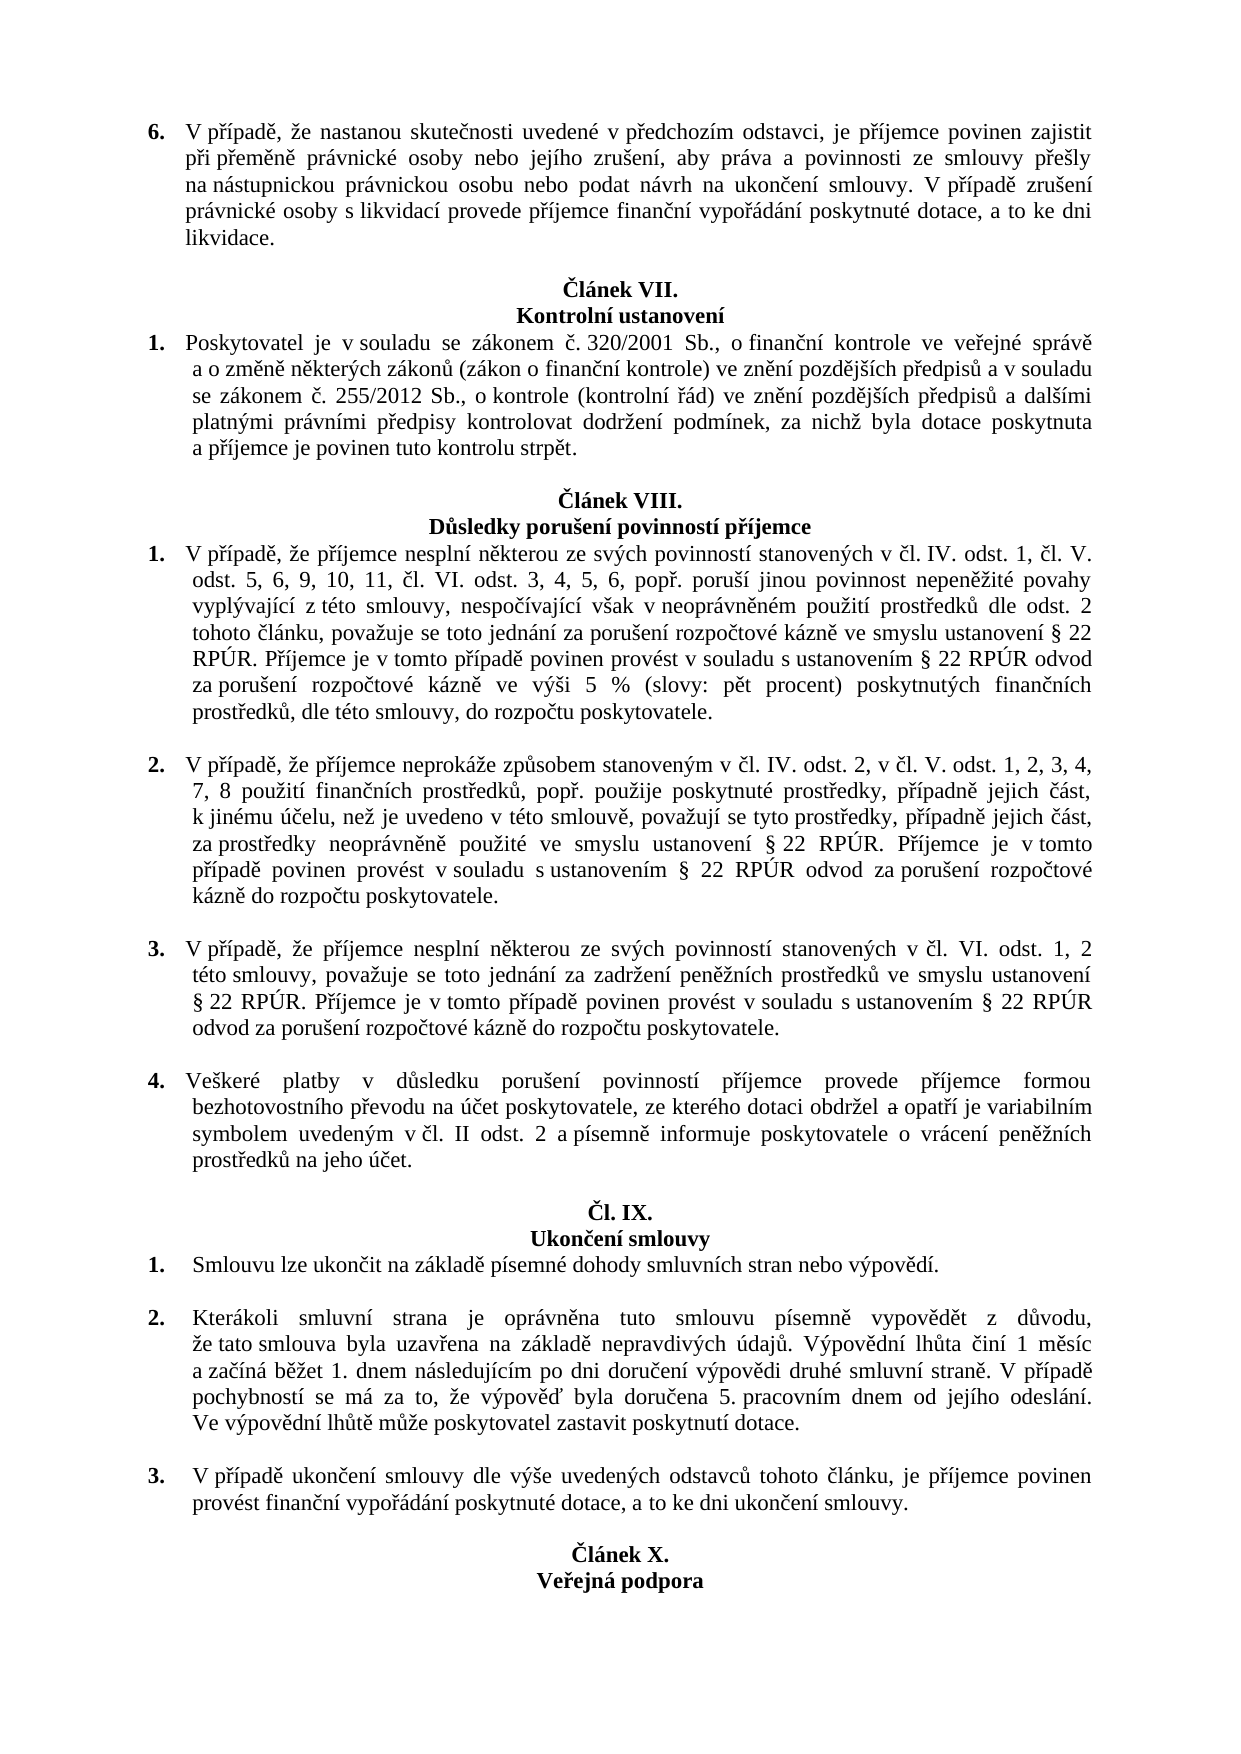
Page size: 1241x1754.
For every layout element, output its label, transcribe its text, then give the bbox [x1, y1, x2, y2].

text Čl. IX. [148, 1199, 1092, 1225]
list Kterákoli smluvní strana je oprávněna tuto smlouvu písemně vypovědět z důvodu, že tato smlouva byla uzavřena na základě nepravdivých údajů. Výpovědní lhůta činí 1 měsíc a začíná běžet 1. dnem následujícím po dni doručení výpovědi druhé smluvní straně. V případě pochybností se má za to, že výpověď byla doručena 5. pracovním dnem od jejího odeslání. Ve výpovědní lhůtě může poskytovatel zastavit poskytnutí dotace. [148, 1304, 1092, 1436]
list Poskytovatel je v souladu se zákonem č. 320/2001 Sb., o finanční kontrole ve veřejné správě a o změně některých zákonů (zákon o finanční kontrole) ve znění pozdějších předpisů a v souladu se zákonem č. 255/2012 Sb., o kontrole (kontrolní řád) ve znění pozdějších předpisů a dalšími platnými právními předpisy kontrolovat dodržení podmínek, za nichž byla dotace poskytnuta a příjemce je povinen tuto kontrolu strpět. [148, 329, 1092, 461]
text Důsledky porušení povinností příjemce [148, 513, 1092, 540]
text Ukončení smlouvy [148, 1225, 1092, 1251]
list V případě, že příjemce nesplní některou ze svých povinností stanovených v čl. VI. odst. 1, 2 této smlouvy, považuje se toto jednání za zadržení peněžních prostředků ve smyslu ustanovení § 22 RPÚR. Příjemce je v tomto případě povinen provést v souladu s ustanovením § 22 RPÚR odvod za porušení rozpočtové kázně do rozpočtu poskytovatele. [148, 935, 1092, 1041]
list Smlouvu lze ukončit na základě písemné dohody smluvních stran nebo výpovědí. [148, 1251, 1092, 1278]
text Kontrolní ustanovení [148, 303, 1092, 329]
text Článek VII. [148, 276, 1092, 303]
list V případě, že příjemce neprokáže způsobem stanoveným v čl. IV. odst. 2, v čl. V. odst. 1, 2, 3, 4, 7, 8 použití finančních prostředků, popř. použije poskytnuté prostředky, případně jejich část, k jinému účelu, než je uvedeno v této smlouvě, považují se tyto prostředky, případně jejich část, za prostředky neoprávněně použité ve smyslu ustanovení § 22 RPÚR. Příjemce je v tomto případě povinen provést v souladu s ustanovením § 22 RPÚR odvod za porušení rozpočtové kázně do rozpočtu poskytovatele. [148, 751, 1092, 909]
list Veškeré platby v důsledku porušení povinností příjemce provede příjemce formou bezhotovostního převodu na účet poskytovatele, ze kterého dotaci obdržel a opatří je variabilním symbolem uvedeným v čl. II odst. 2 a písemně informuje poskytovatele o vrácení peněžních prostředků na jeho účet. [148, 1067, 1092, 1172]
list V případě, že příjemce nesplní některou ze svých povinností stanovených v čl. IV. odst. 1, čl. V. odst. 5, 6, 9, 10, 11, čl. VI. odst. 3, 4, 5, 6, popř. poruší jinou povinnost nepeněžité povahy vyplývající z této smlouvy, nespočívající však v neoprávněném použití prostředků dle odst. 2 tohoto článku, považuje se toto jednání za porušení rozpočtové kázně ve smyslu ustanovení § 22 RPÚR. Příjemce je v tomto případě povinen provést v souladu s ustanovením § 22 RPÚR odvod za porušení rozpočtové kázně ve výši 5 % (slovy: pět procent) poskytnutých finančních prostředků, dle této smlouvy, do rozpočtu poskytovatele. [148, 540, 1092, 724]
list V případě, že nastanou skutečnosti uvedené v předchozím odstavci, je příjemce povinen zajistit při přeměně právnické osoby nebo jejího zrušení, aby práva a povinnosti ze smlouvy přešly na nástupnickou právnickou osobu nebo podat návrh na ukončení smlouvy. V případě zrušení právnické osoby s likvidací provede příjemce finanční vypořádání poskytnuté dotace, a to ke dni likvidace. [148, 118, 1092, 250]
text Článek X. [148, 1541, 1092, 1568]
text Článek VIII. [148, 487, 1092, 513]
text Veřejná podpora [148, 1568, 1092, 1594]
list V případě ukončení smlouvy dle výše uvedených odstavců tohoto článku, je příjemce povinen provést finanční vypořádání poskytnuté dotace, a to ke dni ukončení smlouvy. [148, 1462, 1092, 1515]
